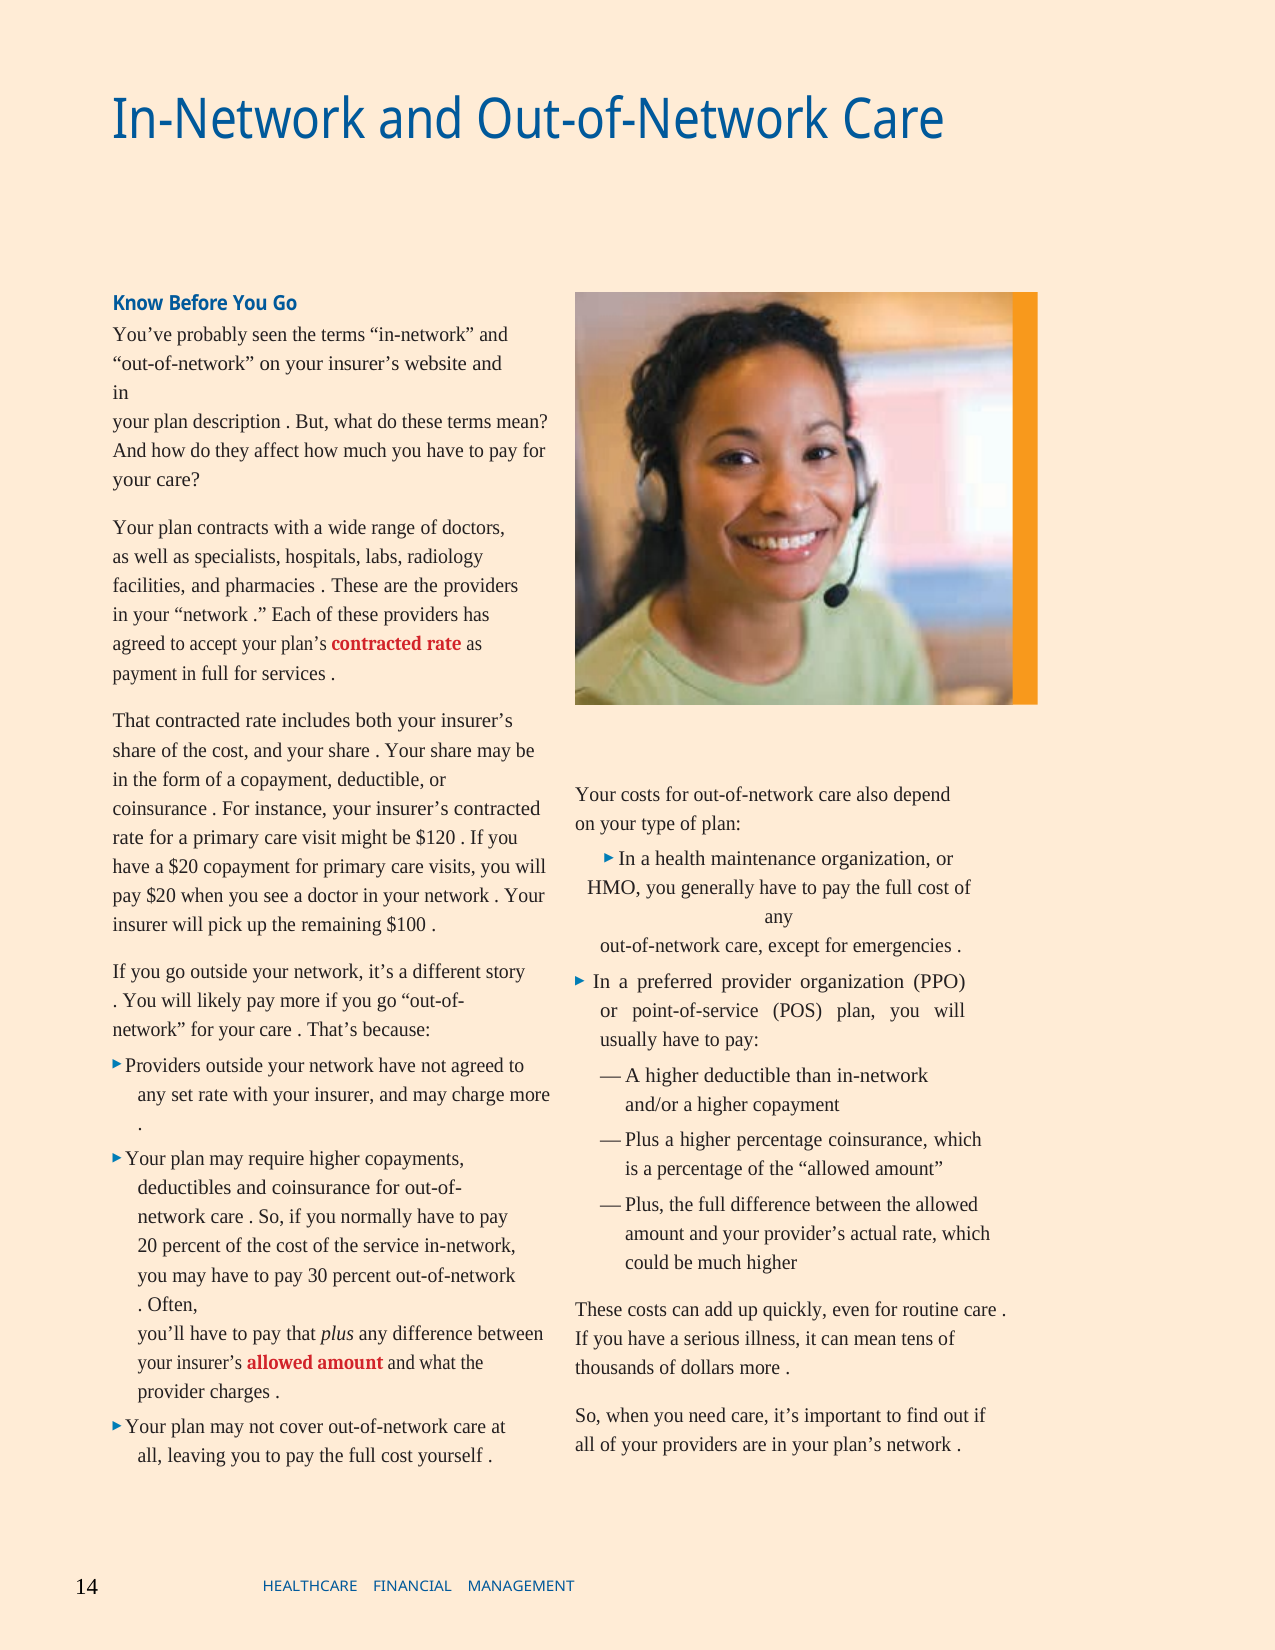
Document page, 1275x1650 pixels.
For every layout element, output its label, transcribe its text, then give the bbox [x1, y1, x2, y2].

subtitle Know Before You Go [112, 288, 1212, 317]
text ▶ In a preferred provider organization (PPO) or point-of-service (POS) plan, you will usually have to pay: [575, 969, 965, 1051]
text ▶ Your plan may not cover out-of-network care at all, leaving you to pay the full cost yourself . [112, 1414, 522, 1467]
list Plus, the full difference between the allowed amount and your provider’s actual rate, which could be much higher [600, 1191, 993, 1274]
text you’ll have to pay that plus any difference between your insurer’s allowed amount and what the provider charges . [137, 1321, 549, 1403]
text out-of-network care, except for emergencies . [578, 933, 984, 957]
picture [575, 317, 1012, 705]
text These costs can add up quickly, even for routine care . If you have a serious illness, it can mean tens of thousands of dollars more . [575, 1297, 1011, 1379]
text Your costs for out-of-network care also depend on your type of plan: [575, 782, 964, 835]
text That contracted rate includes both your insurer’s share of the cost, and your share . Your share may be in the form of a copayment, deductible, or coinsurance . For instance, your insurer’s contracted rate for a primary care visit might be $120 . If you have a $20 copayment for primary care visits, you will pay $20 when you see a doctor in your network . Your insurer will pick up the remaining $100 . [112, 708, 551, 936]
text You’ve probably seen the terms “in-network” and “out-of-network” on your insurer’s website and in [112, 322, 513, 404]
text Your plan contracts with a wide range of doctors, as well as specialists, hospitals, labs, radiology facilities, and pharmacies . These are the providers [112, 515, 521, 597]
text ▶ In a health maintenance organization, or HMO, you generally have to pay the full cost of any [578, 846, 979, 928]
text If you go outside your network, it’s a different story . You will likely pay more if you go “out-of-network” for your care . That’s because: [112, 959, 525, 1041]
text So, when you need care, it’s important to find out if all of your providers are in your plan’s network . [575, 1403, 997, 1456]
list A higher deductible than in-network and/or a higher copayment [600, 1063, 979, 1116]
text ▶ Your plan may require higher copayments, deductibles and coinsurance for out-of-network care . So, if you normally have to pay 20 percent of the cost of the service in-network, you may have to pay 30 percent out-of-network . Often, [112, 1146, 525, 1316]
text ▶ Providers outside your network have not agreed to any set rate with your insurer, and may charge more . [112, 1052, 551, 1135]
text in your “network .” Each of these providers has agreed to accept your plan’s contracted rate as payment in full for services . [112, 602, 543, 685]
subtitle In-Network and Out-of-Network Care [112, 78, 1212, 155]
text your plan description . But, what do these terms mean? And how do they affect how much you have to pay for your care? [112, 409, 551, 491]
list Plus a higher percentage coinsurance, which is a percentage of the “allowed amount” [600, 1127, 985, 1180]
